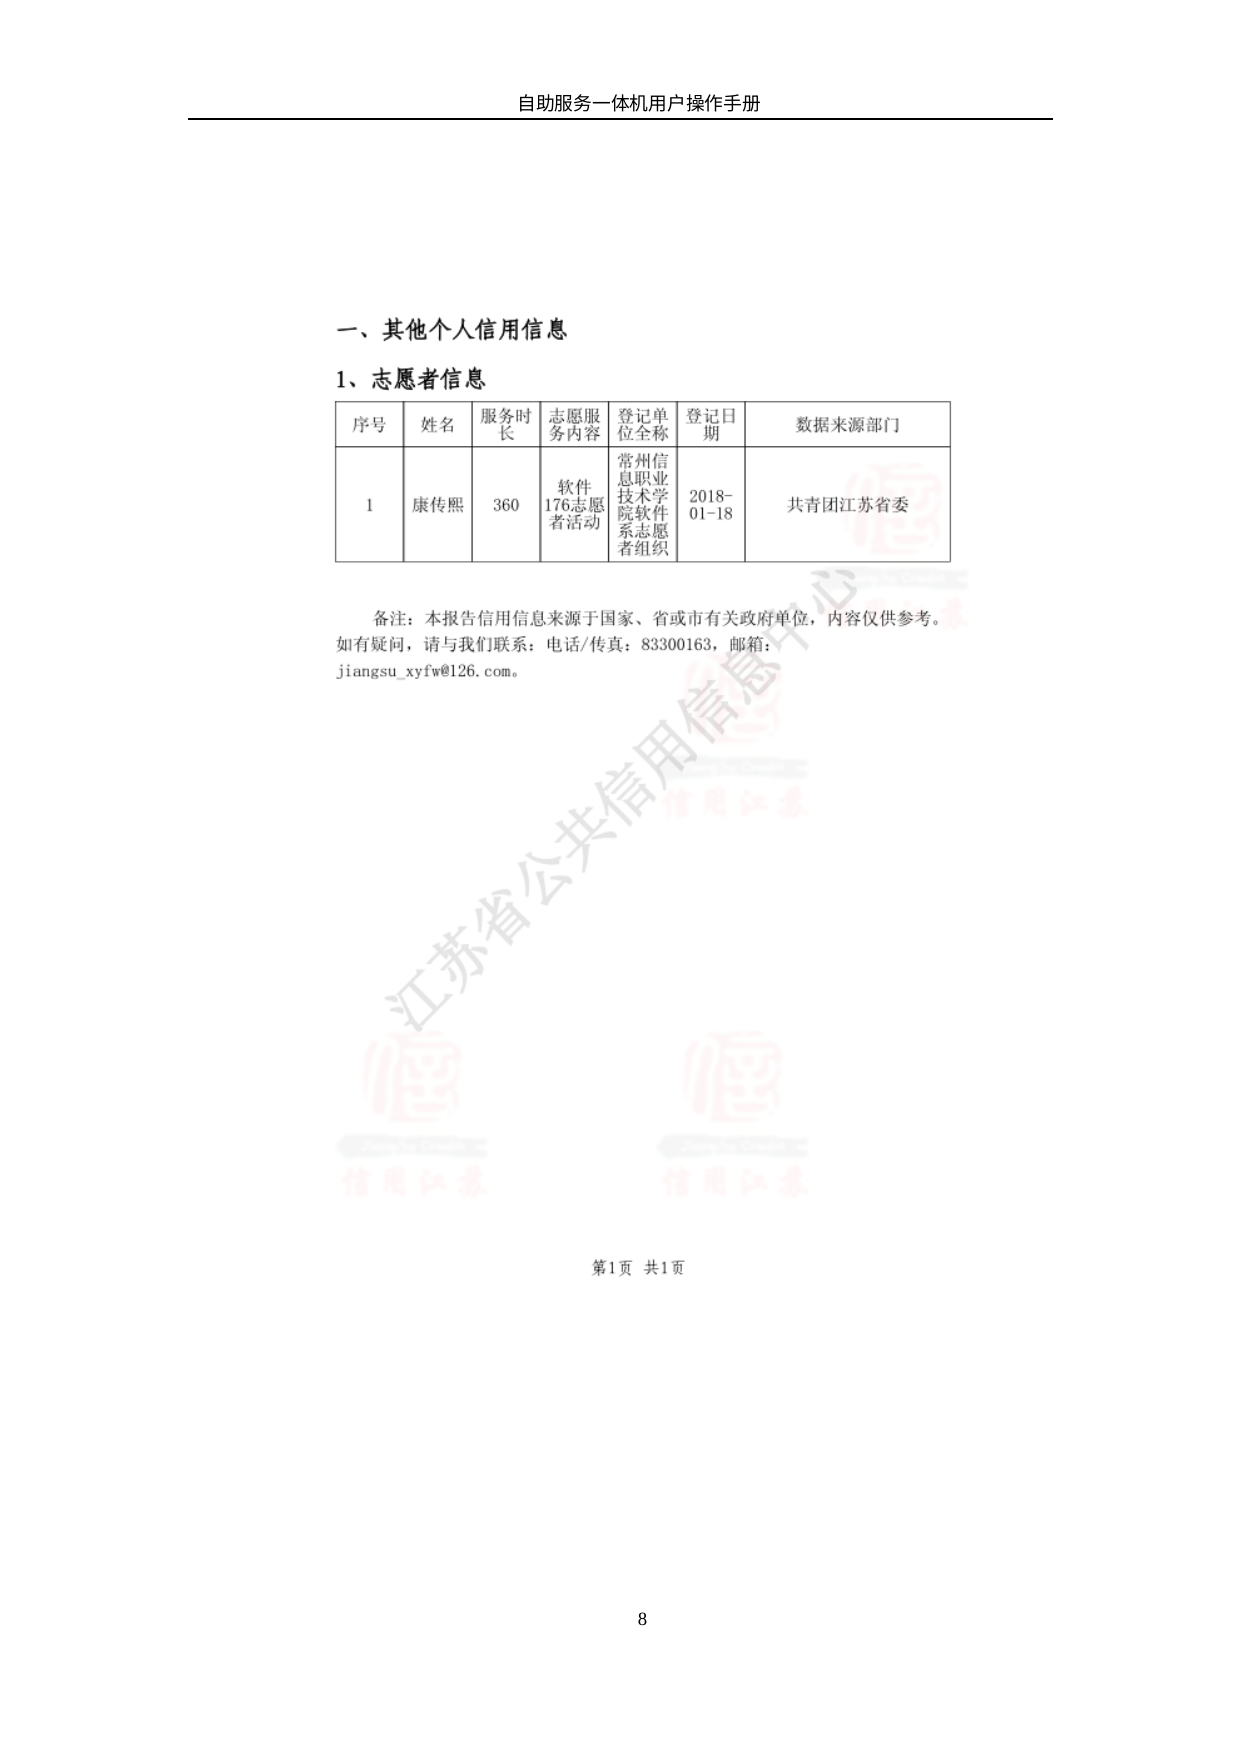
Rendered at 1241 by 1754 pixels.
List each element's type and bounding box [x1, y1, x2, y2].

picture [245, 162, 1045, 1292]
